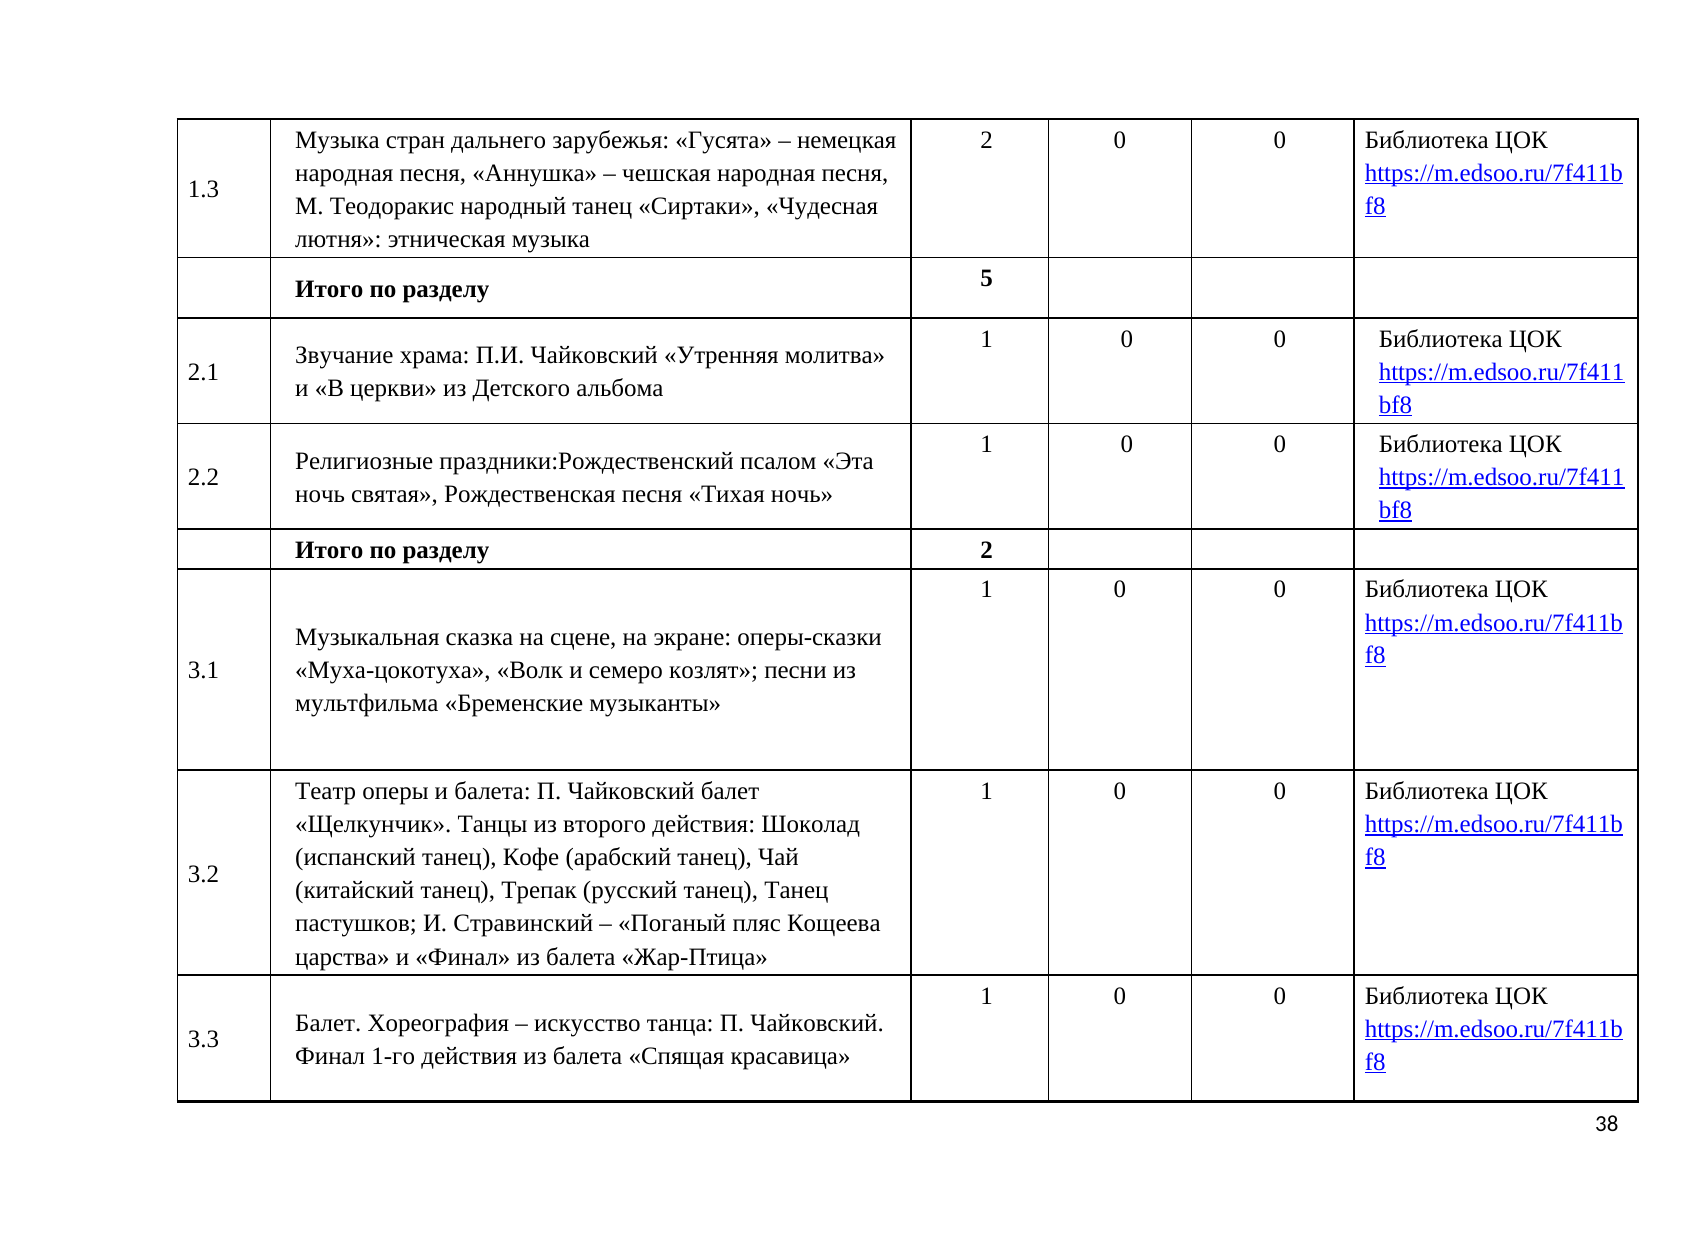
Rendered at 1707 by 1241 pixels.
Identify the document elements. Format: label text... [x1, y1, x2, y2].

table_cell 0 [1192, 771, 1353, 974]
table_cell 0 [1049, 976, 1191, 1100]
table_cell 1 [912, 976, 1048, 1100]
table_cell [1355, 771, 1637, 974]
table_cell 0 [1049, 771, 1191, 974]
table_cell Итого по разделу [271, 530, 910, 568]
table_cell 1.3 [178, 120, 270, 257]
table_cell 1 [912, 570, 1048, 769]
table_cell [1355, 120, 1637, 257]
table_cell 0 [1192, 570, 1353, 769]
table_cell Религиозные праздники:Рождественский псалом «Эта ночь святая», Рождественская песня «Тихая ночь» [271, 424, 910, 528]
table_cell 2.1 [178, 319, 270, 423]
table_cell [1192, 258, 1353, 317]
table_cell 0 [1192, 424, 1353, 528]
table_cell 2 [912, 120, 1048, 257]
table_cell Балет. Хореография – искусство танца: П. Чайковский. Финал 1-го действия из балета «Спящая красавица» [271, 976, 910, 1100]
table_cell 2.2 [178, 424, 270, 528]
table_cell 0 [1192, 319, 1353, 423]
table_cell 3.3 [178, 976, 270, 1100]
table_cell 0 [1192, 976, 1353, 1100]
table_cell Театр оперы и балета: П. Чайковский балет «Щелкунчик». Танцы из второго действия: Шоколад (испанский танец), Кофе (арабский танец), Чай (китайский танец), Трепак (русский танец), Танец пастушков; И. Стравинский – «Поганый пляс Кощеева царства» и «Финал» из балета «Жар-Птица» [271, 771, 910, 974]
table_cell [1355, 530, 1637, 568]
table_cell 0 [1049, 424, 1191, 528]
table_cell 2 [912, 530, 1048, 568]
table_cell Библиотека ЦОК https://m.edsoo.ru/7f411bf8 [1355, 424, 1637, 528]
table_cell Музыка стран дальнего зарубежья: «Гусята» – немецкая народная песня, «Аннушка» – чешская народная песня, М. Теодоракис народный танец «Сиртаки», «Чудесная лютня»: этническая музыка [271, 120, 910, 257]
table_cell 3.1 [178, 570, 270, 769]
table_cell 3.2 [178, 771, 270, 974]
table_cell 0 [1192, 120, 1353, 257]
table_cell [1355, 258, 1637, 317]
table_cell 0 [1049, 319, 1191, 423]
table_cell 1 [912, 771, 1048, 974]
table_cell [178, 530, 270, 568]
table_cell [1049, 530, 1191, 568]
table_cell [1192, 530, 1353, 568]
table_cell Звучание храма: П.И. Чайковский «Утренняя молитва» и «В церкви» из Детского альбома [271, 319, 910, 423]
table_cell [178, 258, 270, 317]
table_cell [1049, 258, 1191, 317]
table_cell 1 [912, 424, 1048, 528]
table_cell Библиотека ЦОК https://m.edsoo.ru/7f411bf8 [1355, 319, 1637, 423]
table_cell 5 [912, 258, 1048, 317]
table_cell 0 [1049, 570, 1191, 769]
table_cell Музыкальная сказка на сцене, на экране: оперы-сказки «Муха-цокотуха», «Волк и семеро козлят»; песни из мультфильма «Бременские музыканты» [271, 570, 910, 769]
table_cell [1355, 976, 1637, 1100]
table_cell Библиотека ЦОК https://m.edsoo.ru/7f411bf8 [1355, 570, 1637, 769]
table_cell 0 [1049, 120, 1191, 257]
table_cell Итого по разделу [271, 258, 910, 317]
table_cell 1 [912, 319, 1048, 423]
